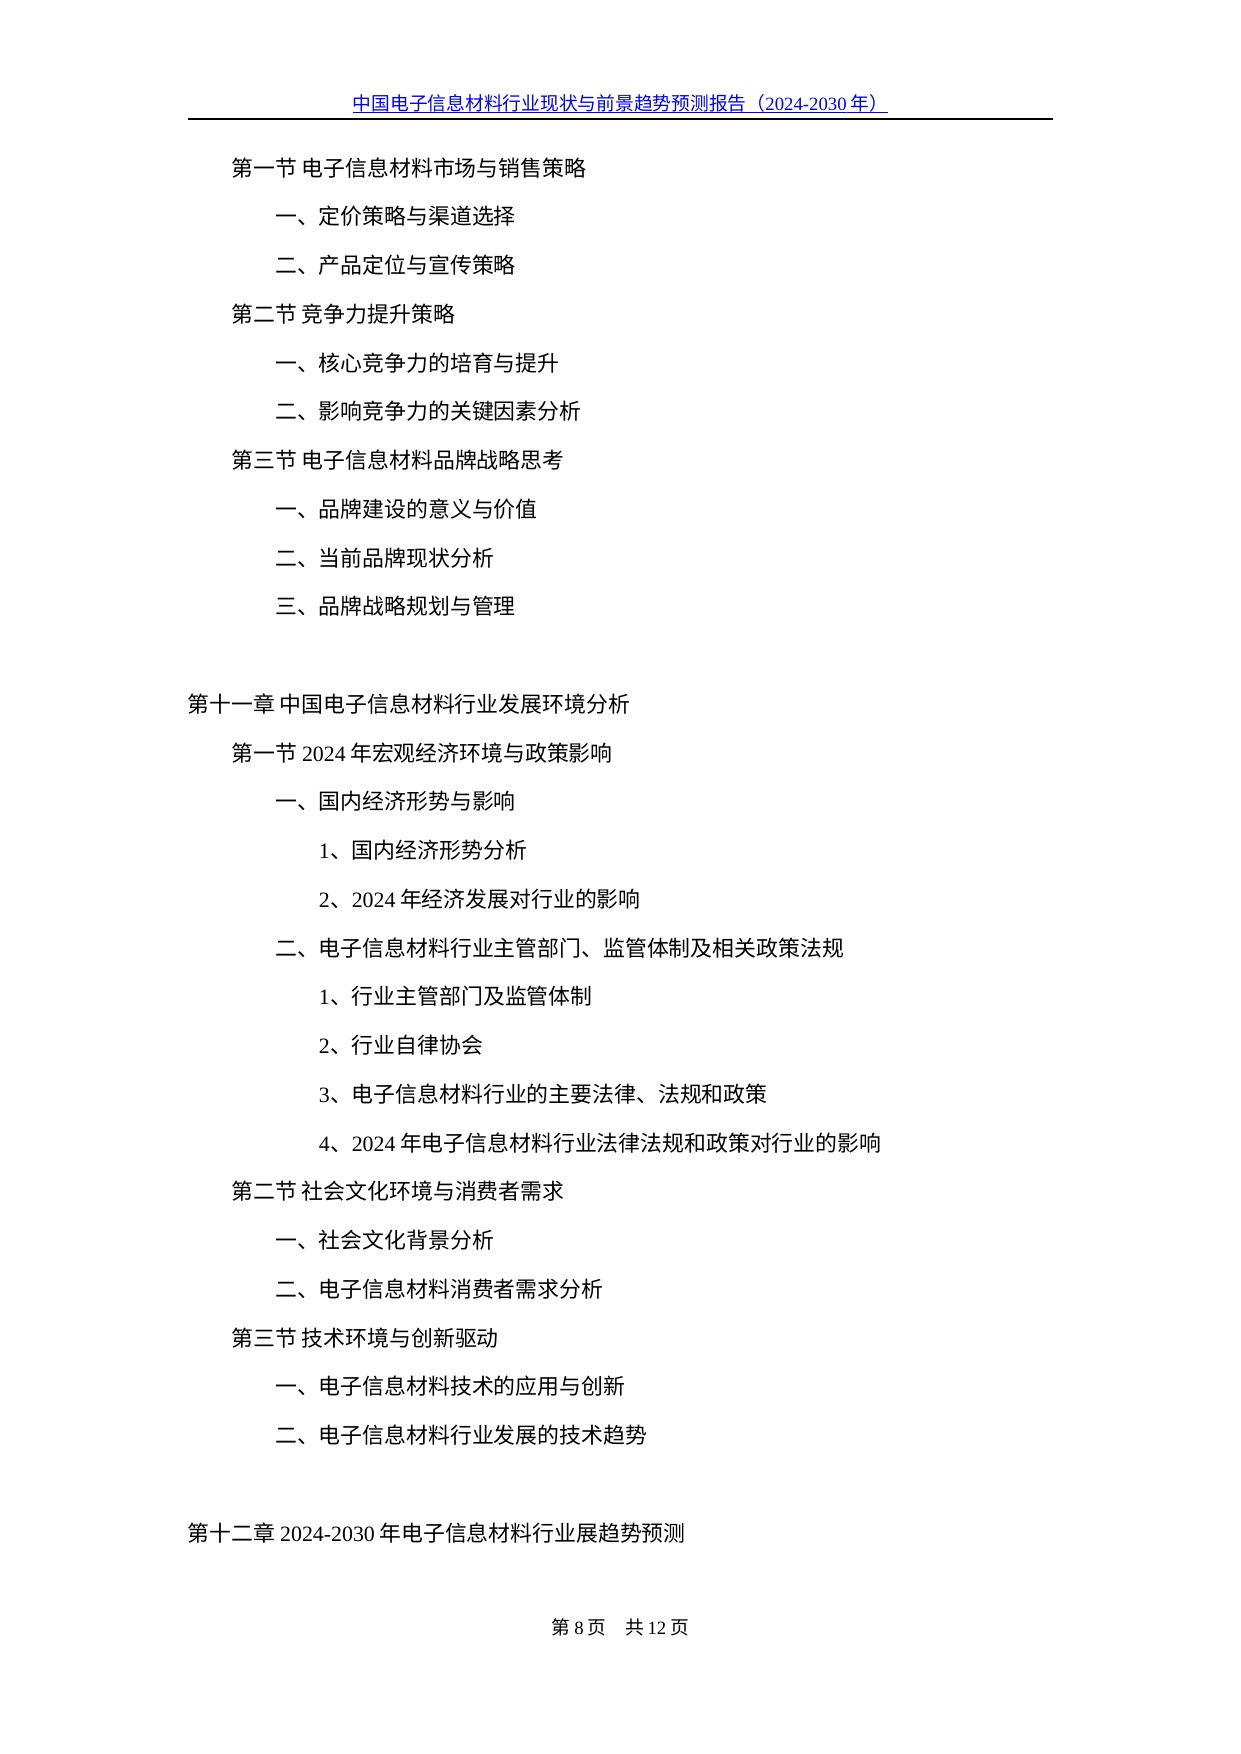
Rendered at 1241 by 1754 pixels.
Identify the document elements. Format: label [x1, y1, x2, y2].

text [187, 150, 1053, 1548]
